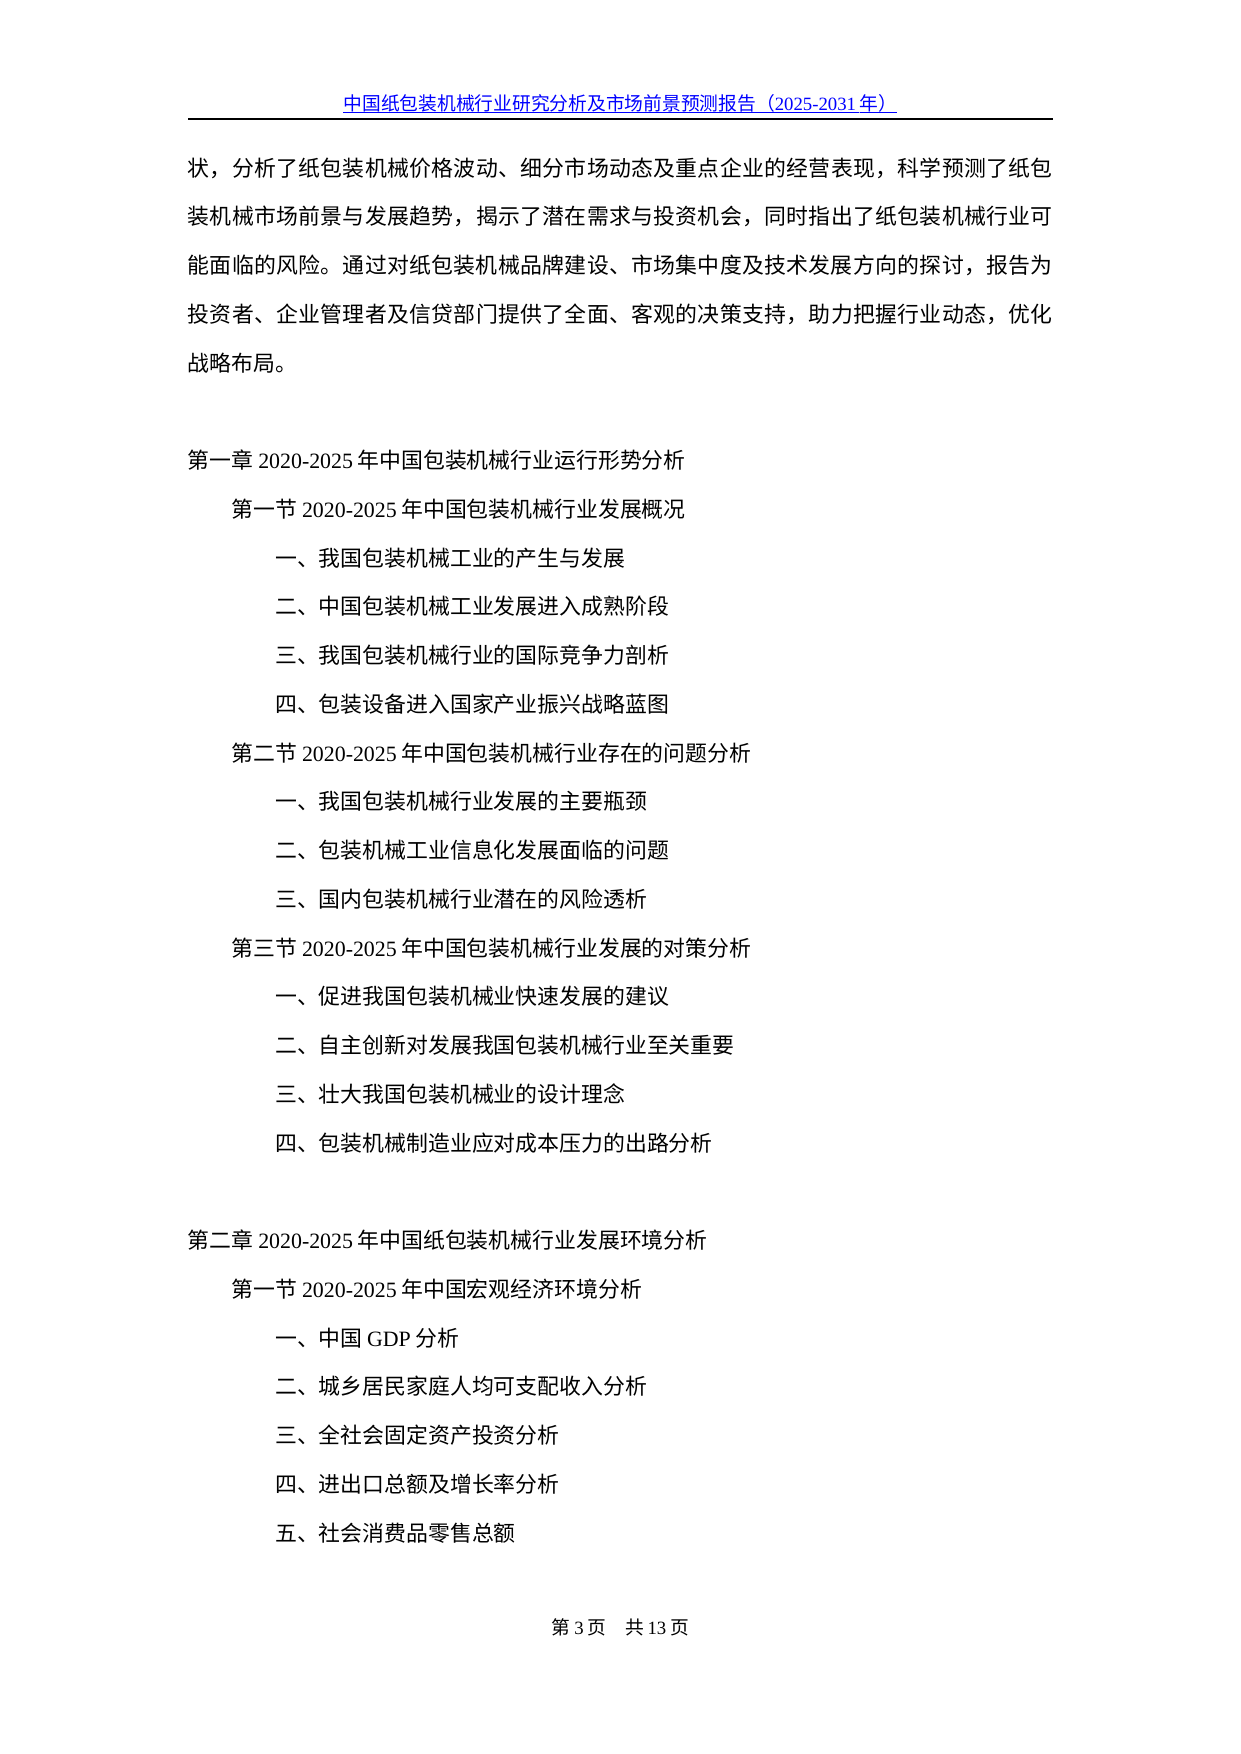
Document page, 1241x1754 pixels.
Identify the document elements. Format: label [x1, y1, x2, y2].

text [187, 150, 1053, 1548]
